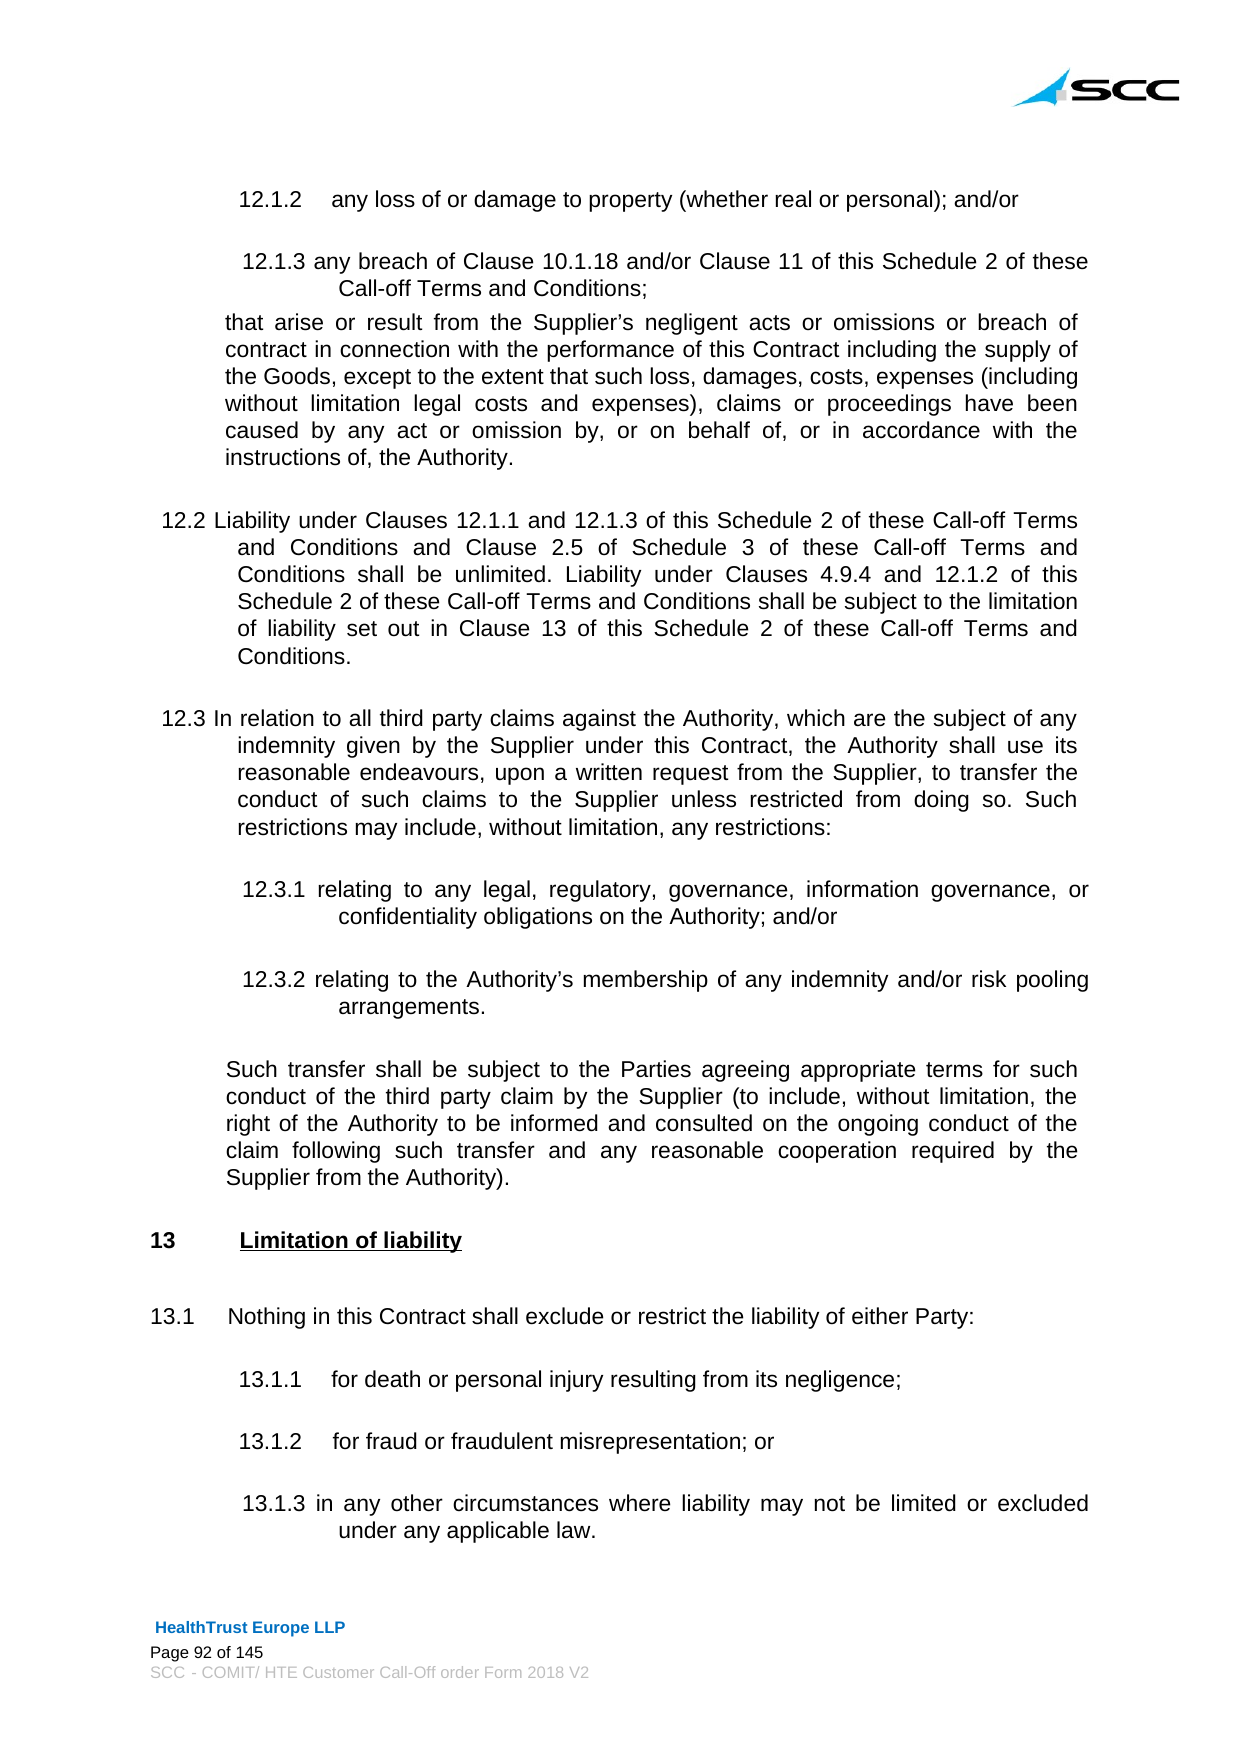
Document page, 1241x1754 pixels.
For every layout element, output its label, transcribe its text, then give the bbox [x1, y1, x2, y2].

text Such transfer shall be subject to the Parties agreeing appropriate terms for such conduct of the third party claim by the Supplier (to include, without limitation, the right of the Authority to be informed and consulted on the ongoing conduct of the claim following such transfer and any reasonable cooperation required by the Supplier from the Authority). [226, 1056, 1079, 1191]
subtitle 13 Limitation of liability [150, 1227, 1091, 1253]
text 12.3.1 relating to any legal, regulatory, governance, information governance, or confidentiality obligations on the Authority; and/or [242, 876, 1090, 929]
text 12.1.3 any breach of Clause 10.1.18 and/or Clause 11 of this Schedule 2 of these Call-off Terms and Conditions; [242, 248, 1090, 302]
text 12.2 Liability under Clauses 12.1.1 and 12.1.3 of this Schedule 2 of these Call-off Terms and Conditions and Clause 2.5 of Schedule 3 of these Call-off Terms and Conditions shall be unlimited. Liability under Clauses 4.9.4 and 12.1.2 of this Schedule 2 of these Call-off Terms and Conditions shall be subject to the limitation of liability set out in Clause 13 of this Schedule 2 of these Call-off Terms and Conditions. [161, 507, 1079, 669]
picture [1010, 67, 1180, 107]
text 12.3 In relation to all third party claims against the Authority, which are the subject of any indemnity given by the Supplier under this Contract, the Authority shall use its reasonable endeavours, upon a written request from the Supplier, to transfer the conduct of such claims to the Supplier unless restricted from doing so. Such restrictions may include, without limitation, any restrictions: [161, 705, 1078, 840]
text 13.1.1 for death or personal injury resulting from its negligence; [150, 1366, 1091, 1392]
text 13.1.2 for fraud or fraudulent misrepresentation; or [150, 1428, 1091, 1454]
text 13.1.3 in any other circumstances where liability may not be limited or excluded under any applicable law. [242, 1490, 1090, 1544]
text that arise or result from the Supplier’s negligent acts or omissions or breach of contract in connection with the performance of this Contract including the supply of the Goods, except to the extent that such loss, damages, costs, expenses (including without limitation legal costs and expenses), claims or proceedings have been caused by any act or omission by, or on behalf of, or in accordance with the instructions of, the Authority. [225, 308, 1079, 471]
text 12.3.2 relating to the Authority’s membership of any indemnity and/or risk pooling arrangements. [242, 966, 1090, 1019]
text 12.1.2 any loss of or damage to property (whether real or personal); and/or [150, 186, 1091, 212]
text 13.1 Nothing in this Contract shall exclude or restrict the liability of either Party: [150, 1303, 1091, 1329]
